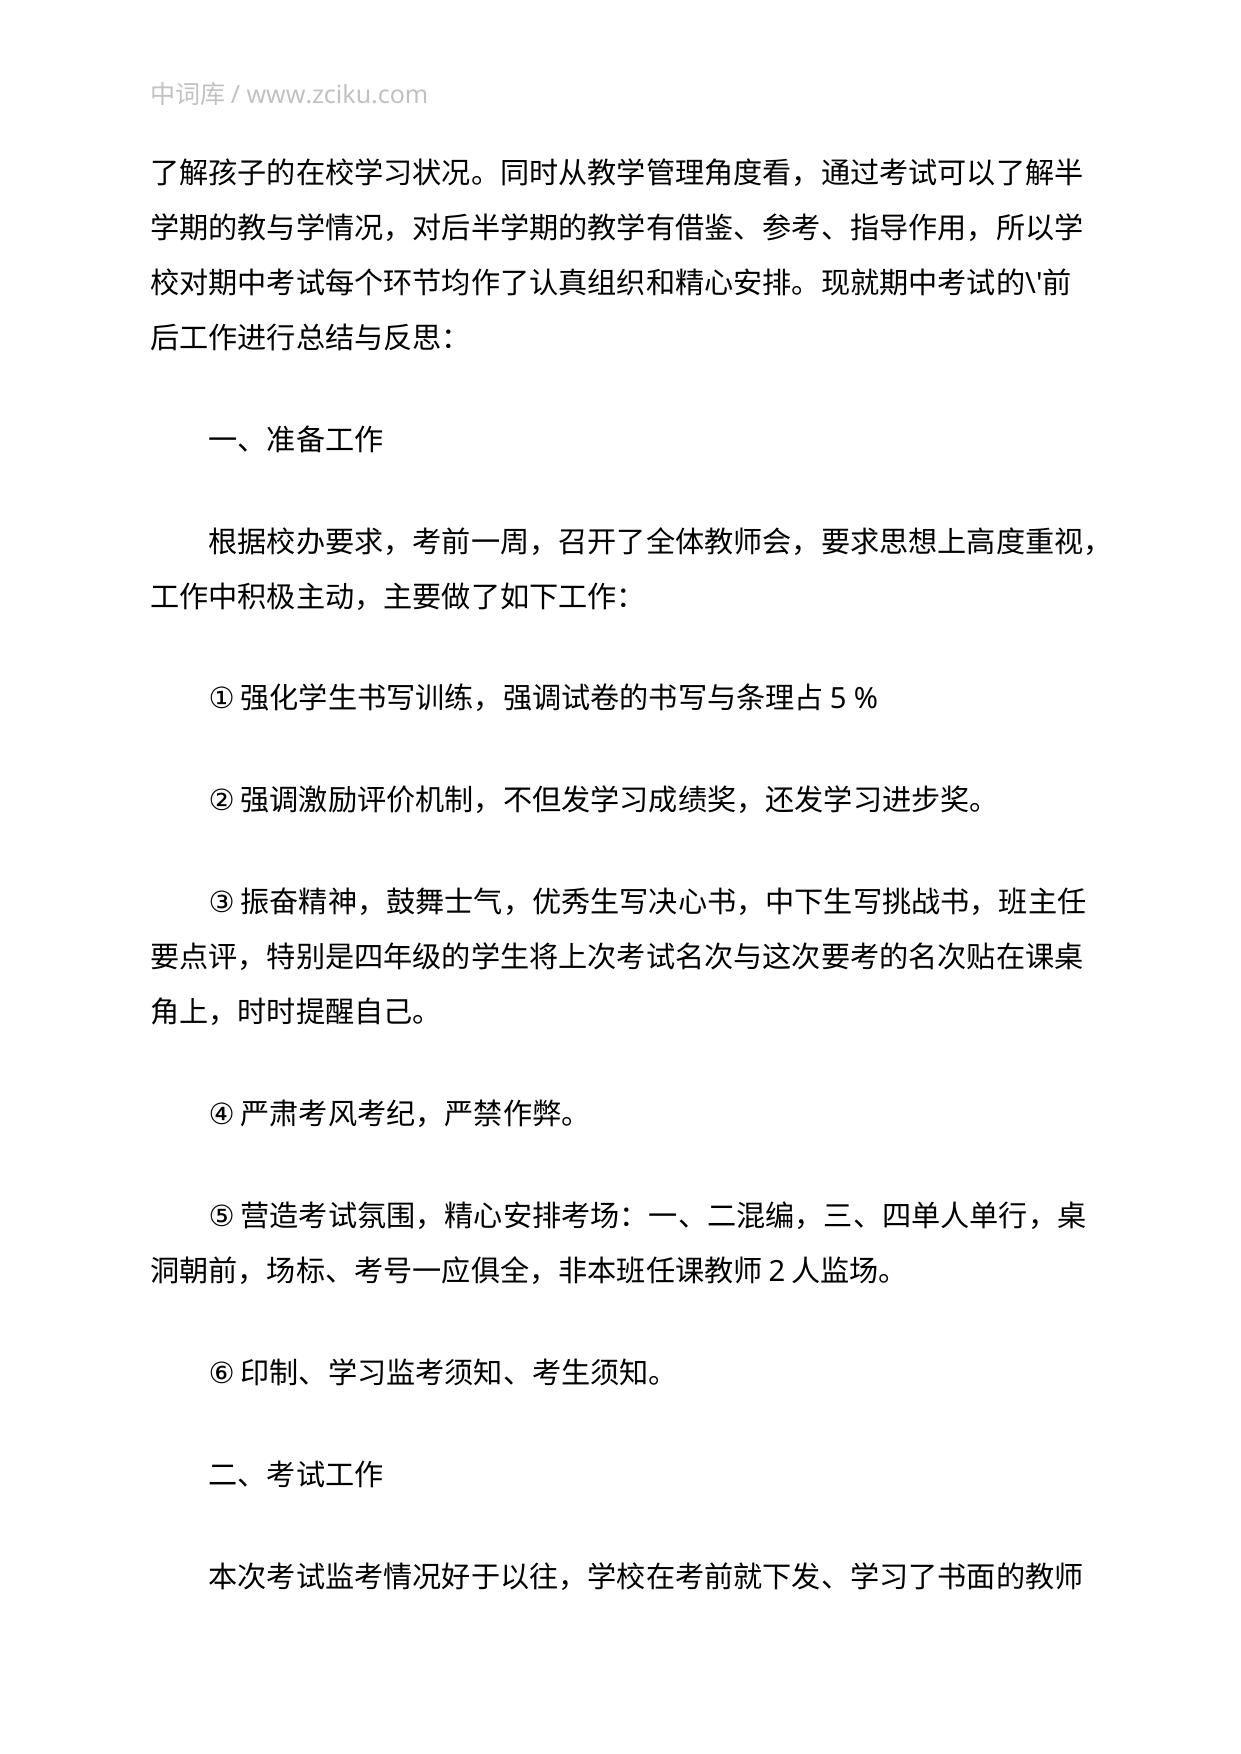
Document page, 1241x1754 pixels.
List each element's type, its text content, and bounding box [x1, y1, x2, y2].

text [150, 1553, 1090, 1596]
text ⑥印制、学习监考须知、考生须知。 [150, 1349, 1090, 1392]
text ④严肃考风考纪，严禁作弊。 [150, 1091, 1090, 1133]
text ②强调激励评价机制，不但发学习成绩奖，还发学习进步奖。 [150, 777, 1090, 819]
text 根据校办要求，考前一周，召开了全体教师会，要求思想上高度重视，工作中积极主动，主要做了如下工作： [150, 518, 1090, 616]
text ⑤营造考试氛围，精心安排考场：一、二混编，三、四单人单行，桌洞朝前，场标、考号一应俱全，非本班任课教师2人监场。 [150, 1193, 1090, 1290]
text ①强化学生书写训练，强调试卷的书写与条理占5 % [150, 675, 1090, 717]
text ③振奋精神，鼓舞士气，优秀生写决心书，中下生写挑战书，班主任要点评，特别是四年级的学生将上次考试名次与这次要考的名次贴在课桌角上，时时提醒自己。 [150, 879, 1090, 1031]
text 一、准备工作 [150, 417, 1090, 459]
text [150, 150, 1090, 357]
text 二、考试工作 [150, 1452, 1090, 1494]
